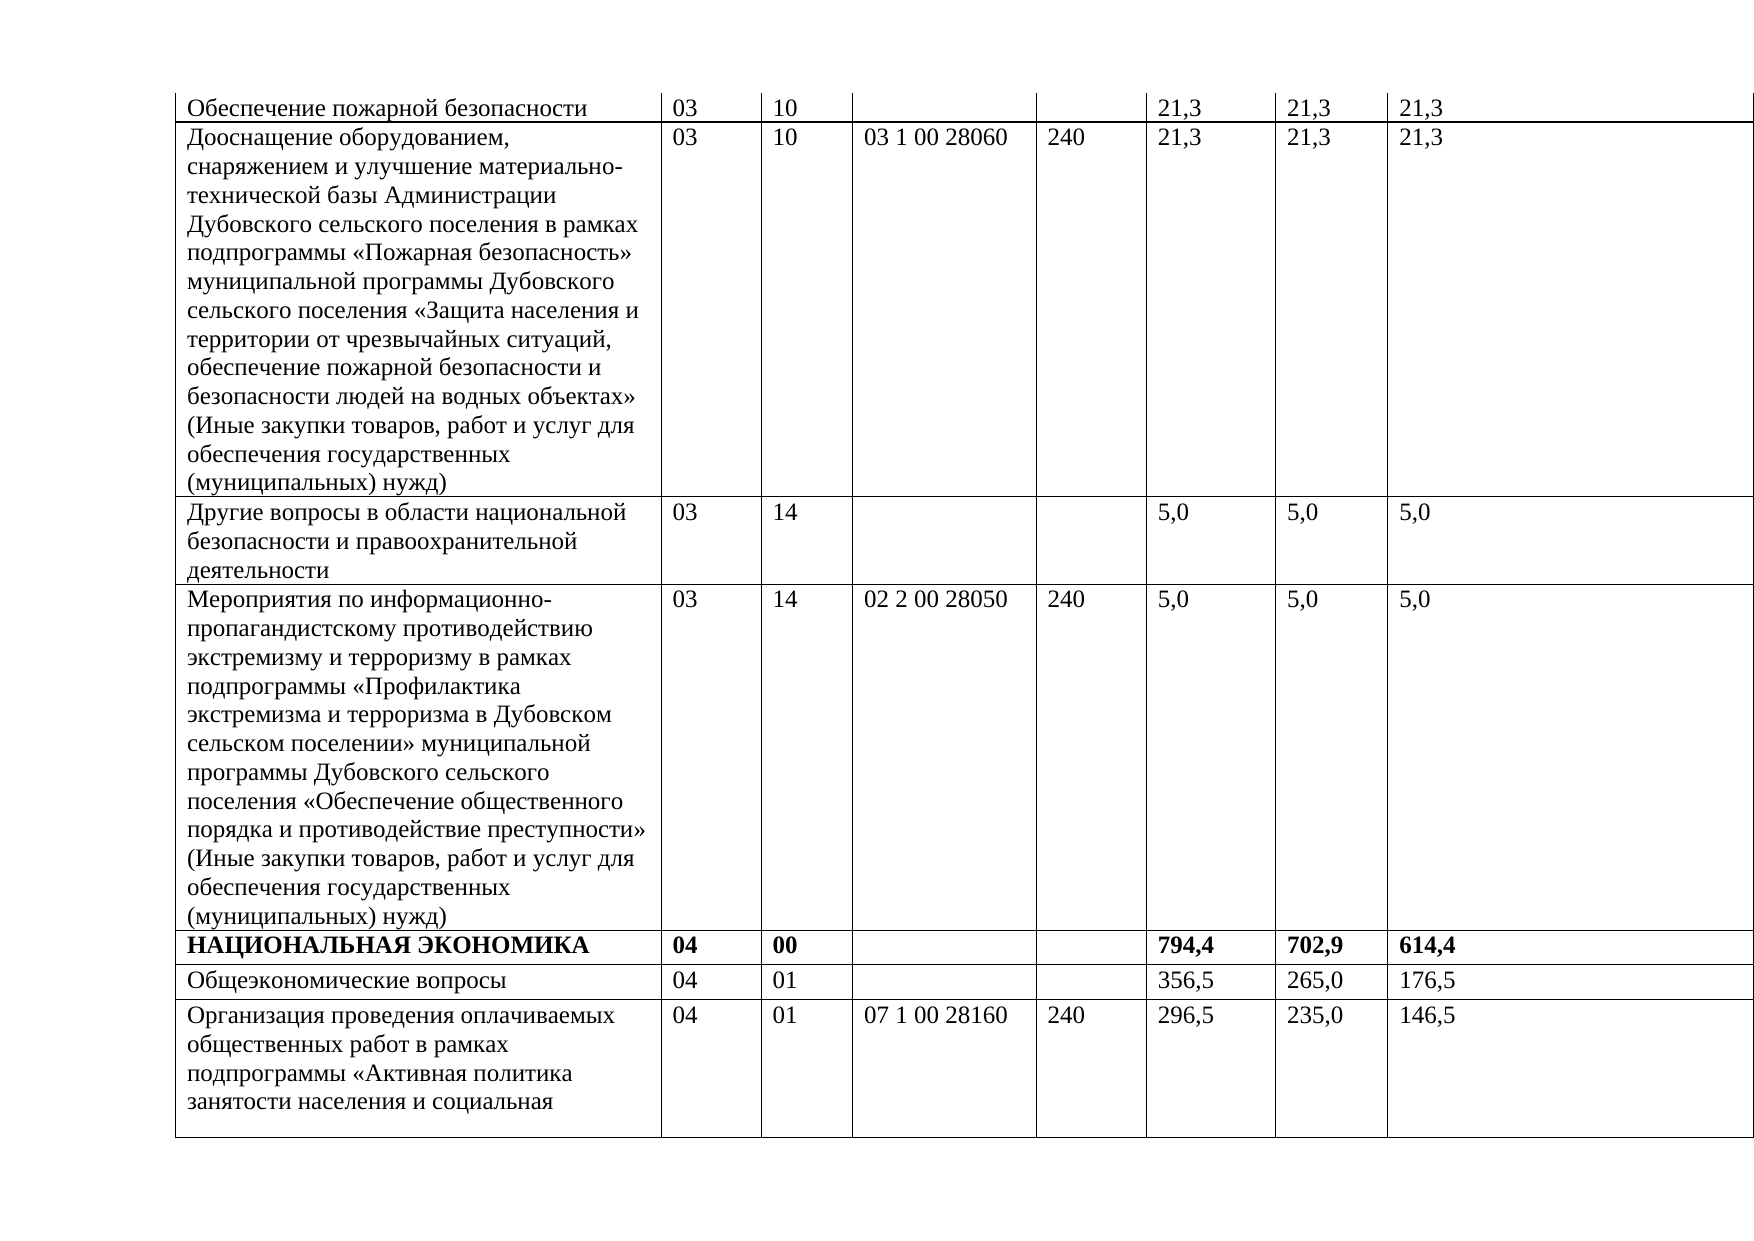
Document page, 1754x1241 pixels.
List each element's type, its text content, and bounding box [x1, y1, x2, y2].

table_cell 240 [1037, 585, 1146, 929]
table_cell 5,0 [1276, 497, 1387, 583]
table_cell [1037, 931, 1146, 964]
table_cell 03 1 00 28060 [853, 123, 1036, 496]
table_header [1037, 93, 1146, 121]
table_cell 614,4 [1388, 931, 1753, 964]
table_cell 21,3 [1147, 123, 1275, 496]
table_cell 235,0 [1276, 1000, 1387, 1137]
table_cell Общеэкономические вопросы [176, 965, 661, 999]
table_header [853, 93, 1036, 121]
table_cell 5,0 [1388, 585, 1753, 929]
table_cell 14 [762, 585, 852, 929]
table_cell [853, 965, 1036, 999]
table_cell 702,9 [1276, 931, 1387, 964]
table_cell 03 [662, 123, 761, 496]
table_cell [853, 931, 1036, 964]
table_cell 14 [762, 497, 852, 583]
table_cell 5,0 [1388, 497, 1753, 583]
table_cell 21,3 [1388, 123, 1753, 496]
table_cell [1037, 497, 1146, 583]
table_cell Мероприятия по информационно-пропагандистскому противодействию экстремизму и терроризму в рамках подпрограммы «Профилактика экстремизма и терроризма в Дубовском сельском поселении» муниципальной программы Дубовского сельского поселения «Обеспечение общественного порядка и противодействие преступности» (Иные закупки товаров, работ и услуг для обеспечения государственных (муниципальных) нужд) [176, 585, 661, 929]
table_cell 240 [1037, 1000, 1146, 1137]
table_cell 10 [762, 123, 852, 496]
table_cell 01 [762, 1000, 852, 1137]
table_cell [853, 497, 1036, 583]
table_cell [176, 1000, 661, 1137]
table_cell 356,5 [1147, 965, 1275, 999]
table_cell 240 [1037, 123, 1146, 496]
table_cell 265,0 [1276, 965, 1387, 999]
table_cell 5,0 [1276, 585, 1387, 929]
table_header Обеспечение пожарной безопасности [176, 93, 661, 121]
table_cell Другие вопросы в области национальной безопасности и правоохранительной деятельности [176, 497, 661, 583]
table_header 10 [762, 93, 852, 121]
table_cell 03 [662, 497, 761, 583]
table_header 21,3 [1276, 93, 1387, 121]
table_cell 146,5 [1388, 1000, 1753, 1137]
table_header 21,3 [1388, 93, 1753, 121]
table_cell 04 [662, 1000, 761, 1137]
table_cell 5,0 [1147, 585, 1275, 929]
table_cell 04 [662, 965, 761, 999]
table_cell Дооснащение оборудованием, снаряжением и улучшение материально-технической базы Администрации Дубовского сельского поселения в рамках подпрограммы «Пожарная безопасность» муниципальной программы Дубовского сельского поселения «Защита населения и территории от чрезвычайных ситуаций, обеспечение пожарной безопасности и безопасности людей на водных объектах» (Иные закупки товаров, работ и услуг для обеспечения государственных (муниципальных) нужд) [176, 123, 661, 496]
table_header 21,3 [1147, 93, 1275, 121]
table_cell 296,5 [1147, 1000, 1275, 1137]
table_cell 00 [762, 931, 852, 964]
table_cell 5,0 [1147, 497, 1275, 583]
table_cell 02 2 00 28050 [853, 585, 1036, 929]
table_cell 21,3 [1276, 123, 1387, 496]
table_cell [1037, 965, 1146, 999]
table_cell 794,4 [1147, 931, 1275, 964]
table_cell 04 [662, 931, 761, 964]
table_cell 176,5 [1388, 965, 1753, 999]
table_cell НАЦИОНАЛЬНАЯ ЭКОНОМИКА [176, 931, 661, 964]
table_header 03 [662, 93, 761, 121]
table_cell 03 [662, 585, 761, 929]
table_cell 01 [762, 965, 852, 999]
table_cell 07 1 00 28160 [853, 1000, 1036, 1137]
